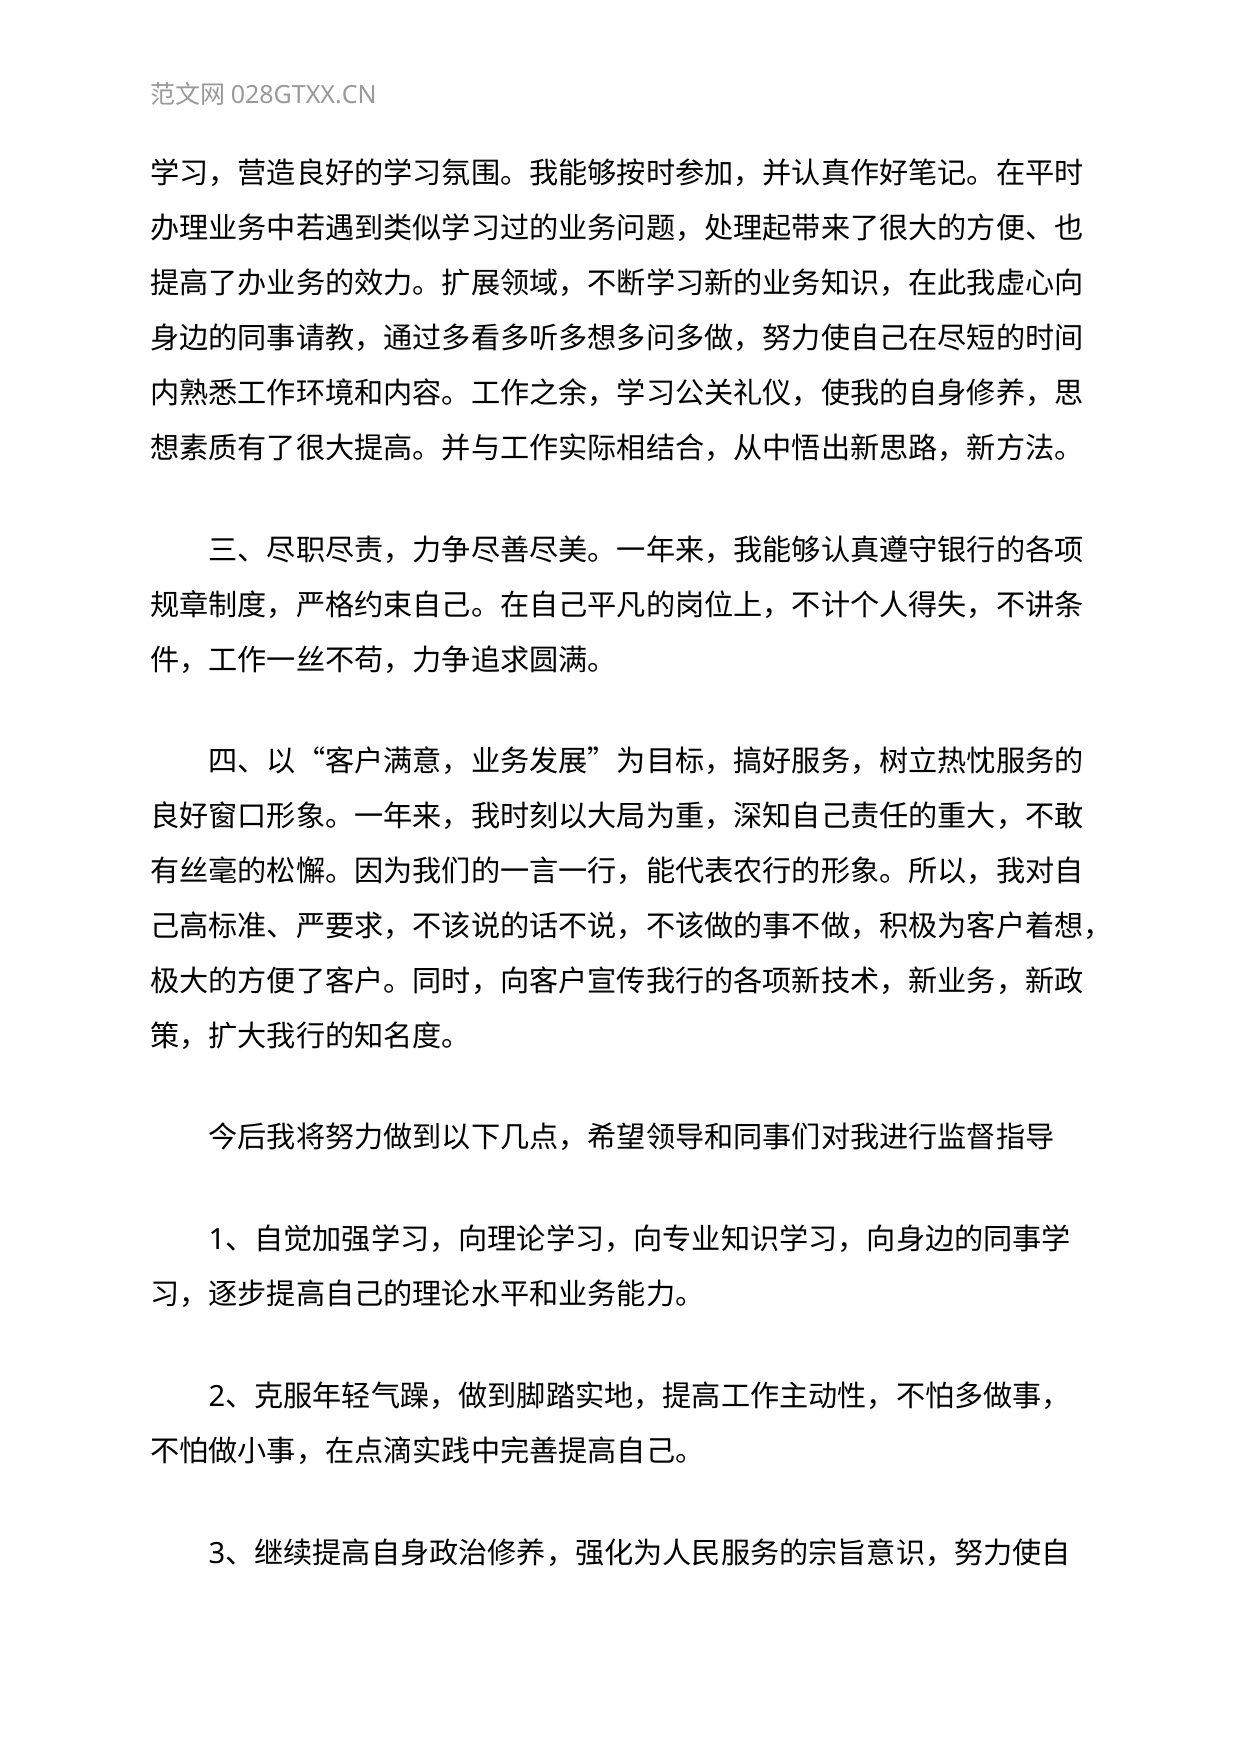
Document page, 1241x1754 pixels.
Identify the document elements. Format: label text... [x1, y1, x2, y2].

text 今后我将努力做到以下几点，希望领导和同事们对我进行监督指导 [150, 1114, 1090, 1156]
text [150, 1529, 1090, 1572]
text 1、自觉加强学习，向理论学习，向专业知识学习，向身边的同事学习，逐步提高自己的理论水平和业务能力。 [150, 1216, 1090, 1313]
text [150, 150, 1090, 467]
text 2、克服年轻气躁，做到脚踏实地，提高工作主动性，不怕多做事，不怕做小事，在点滴实践中完善提高自己。 [150, 1373, 1090, 1470]
text 三、尽职尽责，力争尽善尽美。一年来，我能够认真遵守银行的各项规章制度，严格约束自己。在自己平凡的岗位上，不计个人得失，不讲条件，工作一丝不苟，力争追求圆满。 [150, 526, 1090, 678]
text 四、以“客户满意，业务发展”为目标，搞好服务，树立热忱服务的良好窗口形象。一年来，我时刻以大局为重，深知自己责任的重大，不敢有丝毫的松懈。因为我们的一言一行，能代表农行的形象。所以，我对自己高标准、严要求，不该说的话不说，不该做的事不做，积极为客户着想，极大的方便了客户。同时，向客户宣传我行的各项新技术，新业务，新政策，扩大我行的知名度。 [150, 738, 1090, 1054]
